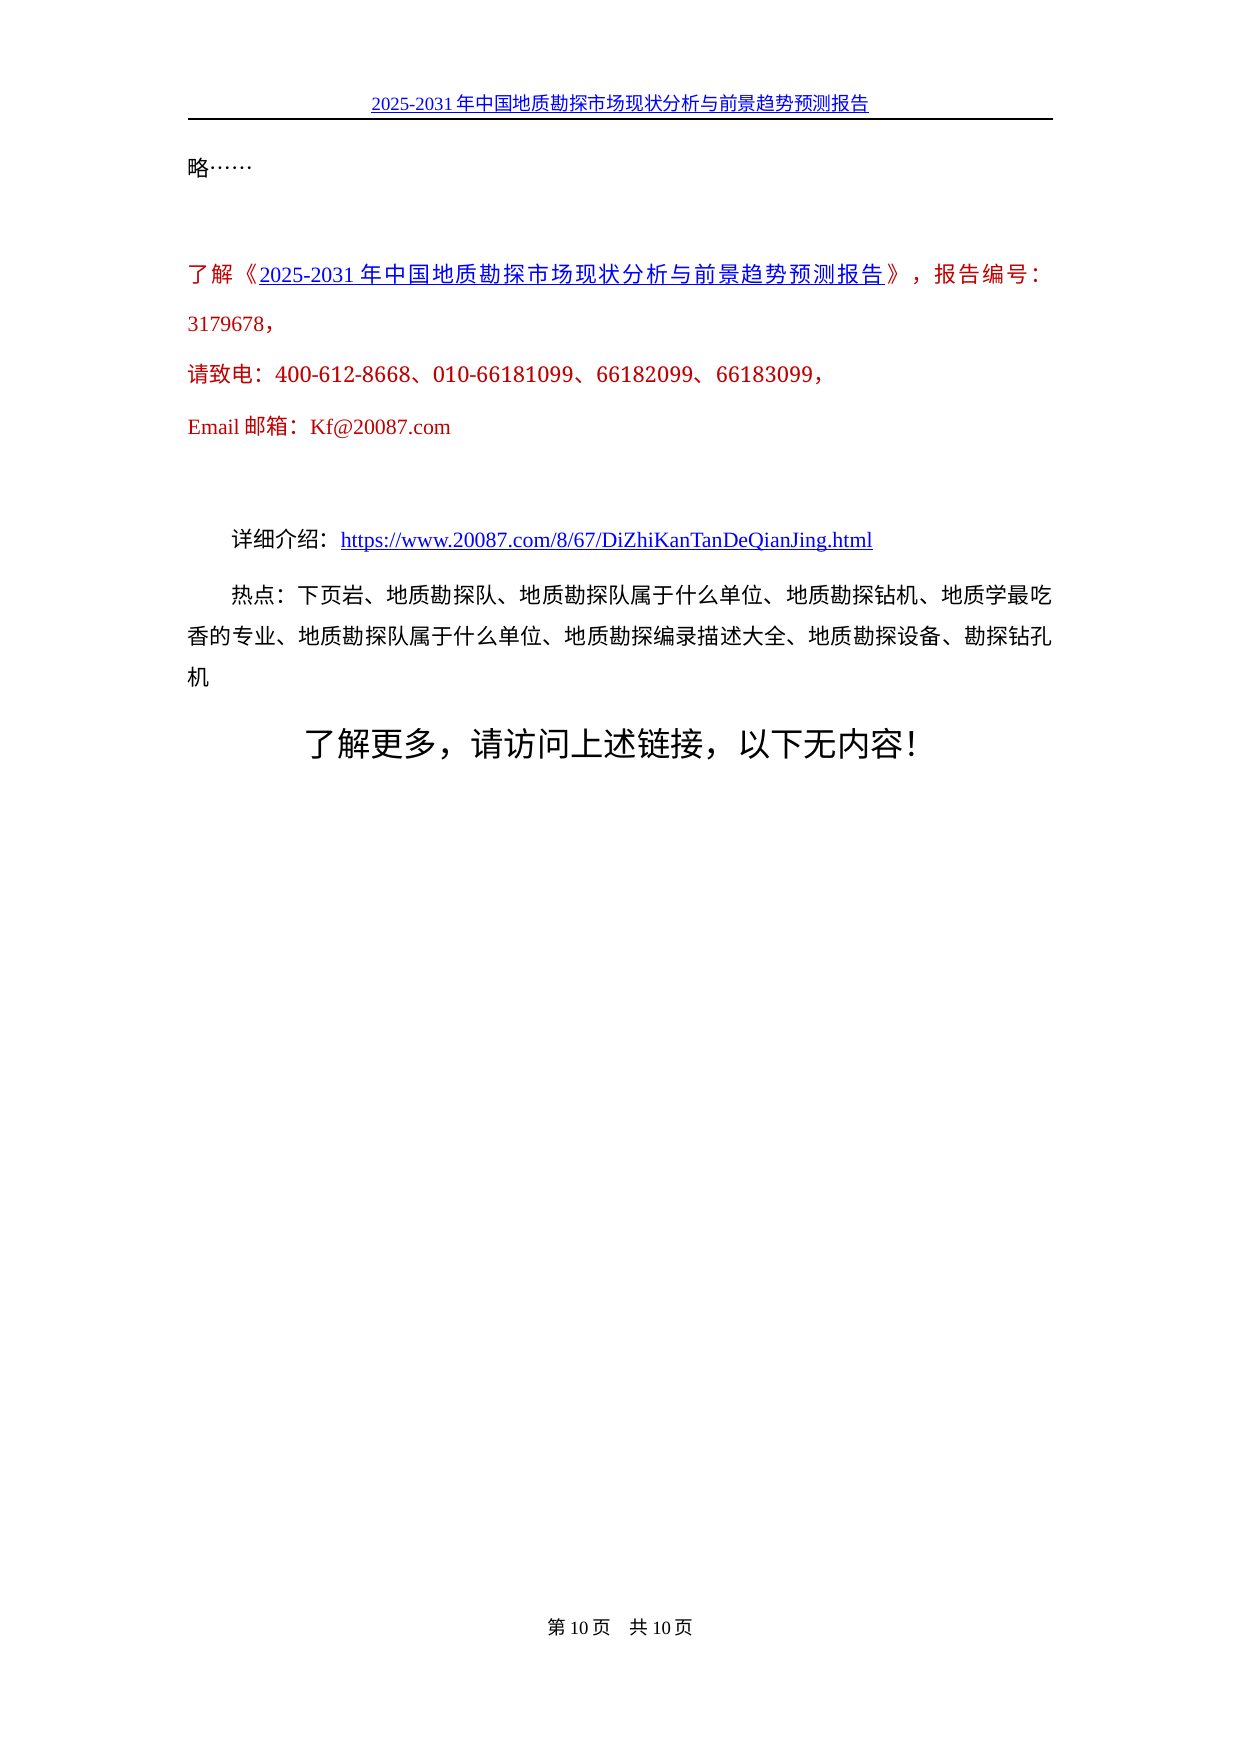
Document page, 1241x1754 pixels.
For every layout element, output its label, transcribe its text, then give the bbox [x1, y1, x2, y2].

text 热点：下页岩、地质勘探队、地质勘探队属于什么单位、地质勘探钻机、地质学最吃香的专业、地质勘探队属于什么单位、地质勘探编录描述大全、地质勘探设备、勘探钻孔机 [187, 578, 1053, 692]
text Email邮箱：Kf@20087.com [187, 408, 1053, 441]
text 详细介绍：https://www.20087.com/8/67/DiZhiKanTanDeQianJing.html [187, 521, 1053, 554]
title 了解更多，请访问上述链接，以下无内容！ [187, 709, 1053, 774]
text 请致电：400-612-8668、010-66181099、66182099、66183099， [187, 357, 1053, 389]
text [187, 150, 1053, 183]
text 了解《2025-2031年中国地质勘探市场现状分析与前景趋势预测报告》，报告编号：3179678， [187, 257, 1053, 338]
